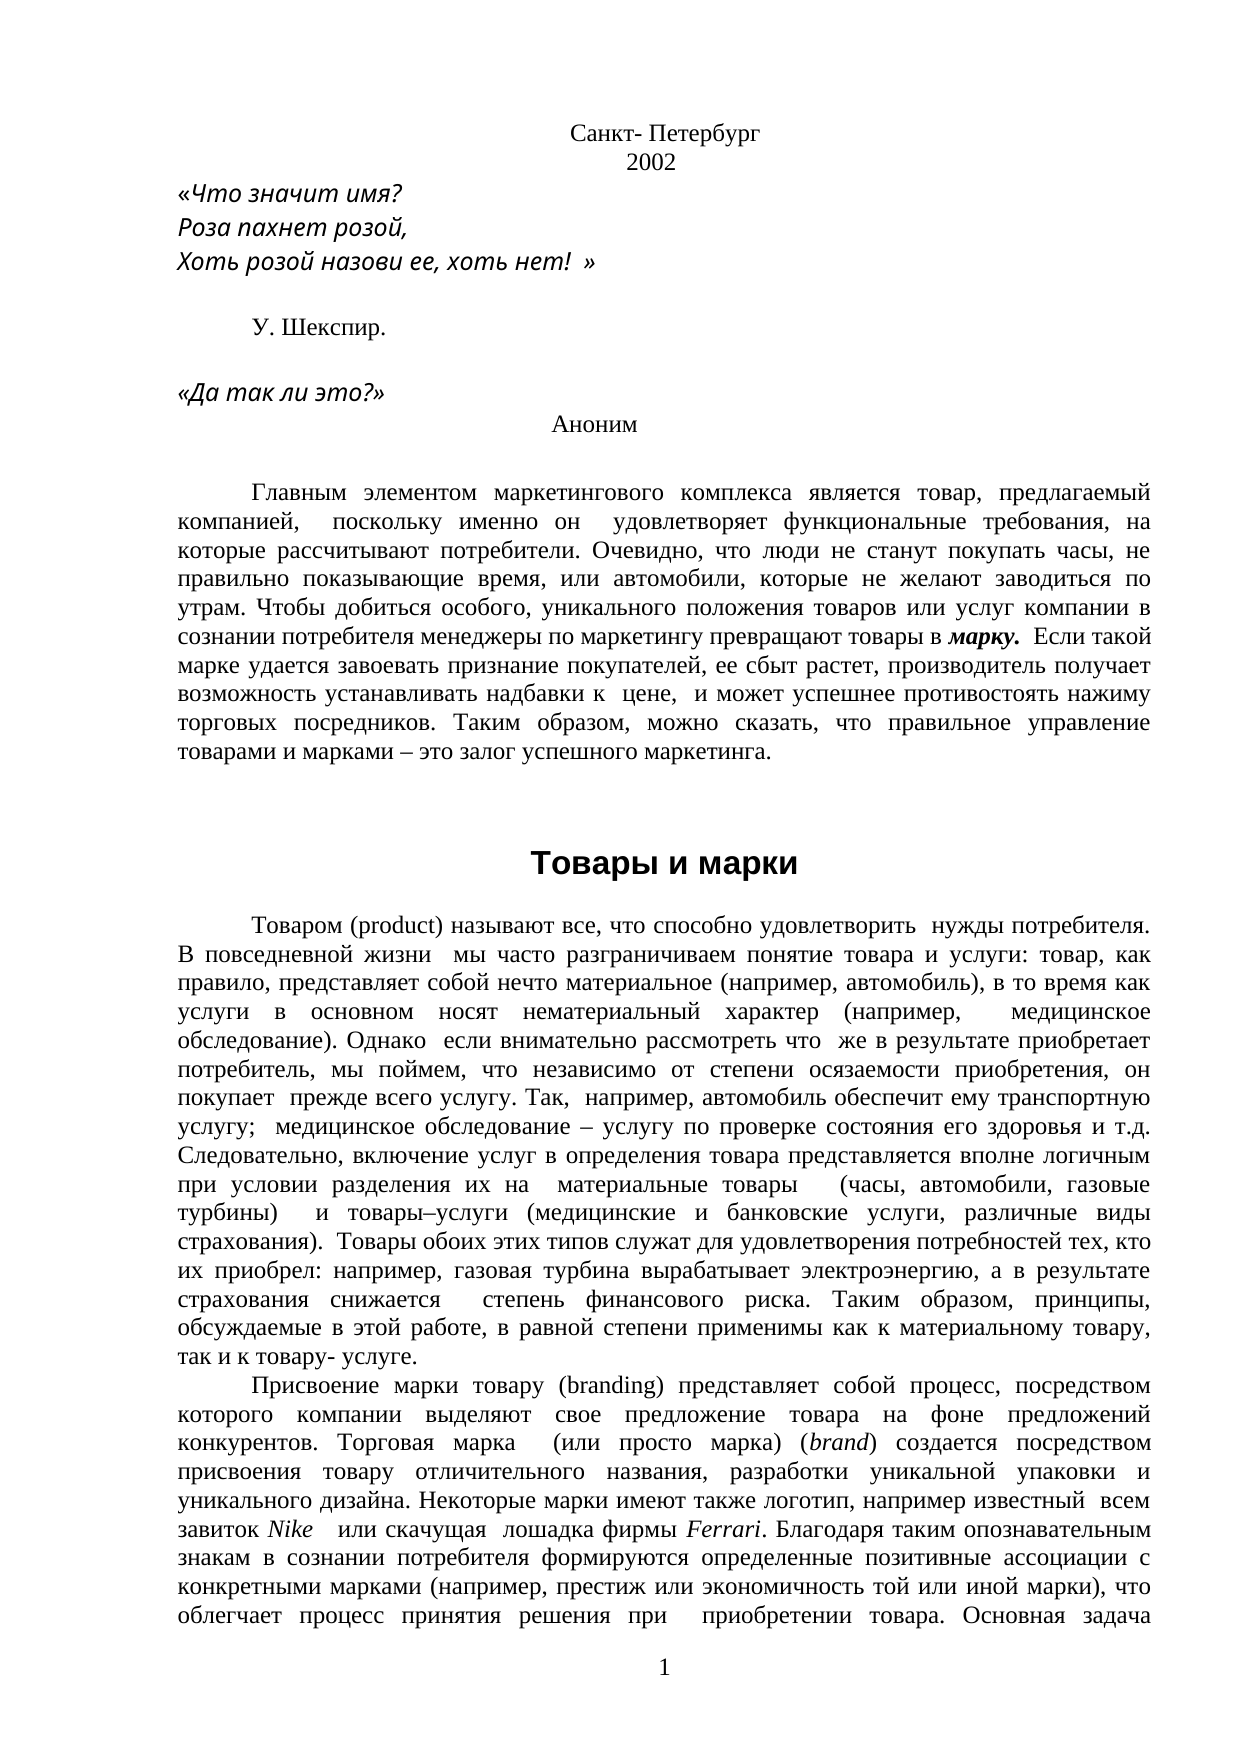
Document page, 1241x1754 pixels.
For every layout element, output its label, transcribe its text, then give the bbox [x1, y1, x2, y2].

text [177, 1370, 1152, 1629]
text Главным элементом маркетингового комплекса является товар, предлагаемый компанией, поскольку именно он удовлетворяет функциональные требования, на которые рассчитывают потребители. Очевидно, что люди не станут покупать часы, не правильно показывающие время, или автомобили, которые не желают заводиться по утрам. Чтобы добиться особого, уникального положения товаров или услуг компании в сознании потребителя менеджеры по маркетингу превращают товары в марку. Если такой марке удается завоевать признание покупателей, ее сбыт растет, производитель получает возможность устанавливать надбавки к цене, и может успешнее противостоять нажиму торговых посредников. Таким образом, можно сказать, что правильное управление товарами и марками – это залог успешного маркетинга. [177, 477, 1152, 765]
text Санкт- Петербург [177, 118, 1152, 147]
text Хоть розой назови ее, хоть нет! » [177, 244, 1152, 278]
text «Что значит имя? [177, 176, 1152, 210]
text Товаром (product) называют все, что способно удовлетворить нужды потребителя. В повседневной жизни мы часто разграничиваем понятие товара и услуги: товар, как правило, представляет собой нечто материальное (например, автомобиль), в то время как услуги в основном носят нематериальный характер (например, медицинское обследование). Однако если внимательно рассмотреть что же в результате приобретает потребитель, мы поймем, что независимо от степени осязаемости приобретения, он покупает прежде всего услугу. Так, например, автомобиль обеспечит ему транспортную услугу; медицинское обследование – услугу по проверке состояния его здоровья и т.д. Следовательно, включение услуг в определения товара представляется вполне логичным при условии разделения их на материальные товары (часы, автомобили, газовые турбины) и товары–услуги (медицинские и банковские услуги, различные виды страхования). Товары обоих этих типов служат для удовлетворения потребностей тех, кто их приобрел: например, газовая турбина вырабатывает электроэнергию, а в результате страхования снижается степень финансового риска. Таким образом, принципы, обсуждаемые в этой работе, в равной степени применимы как к материальному товару, так и к товару- услуге. [177, 910, 1152, 1370]
subtitle Товары и марки [177, 843, 1152, 881]
text Аноним [177, 409, 1152, 437]
text У. Шекспир. [177, 312, 1152, 341]
text Роза пахнет розой, [177, 210, 1152, 244]
text «Да так ли это?» [177, 375, 1152, 409]
text 2002 [177, 147, 1152, 176]
